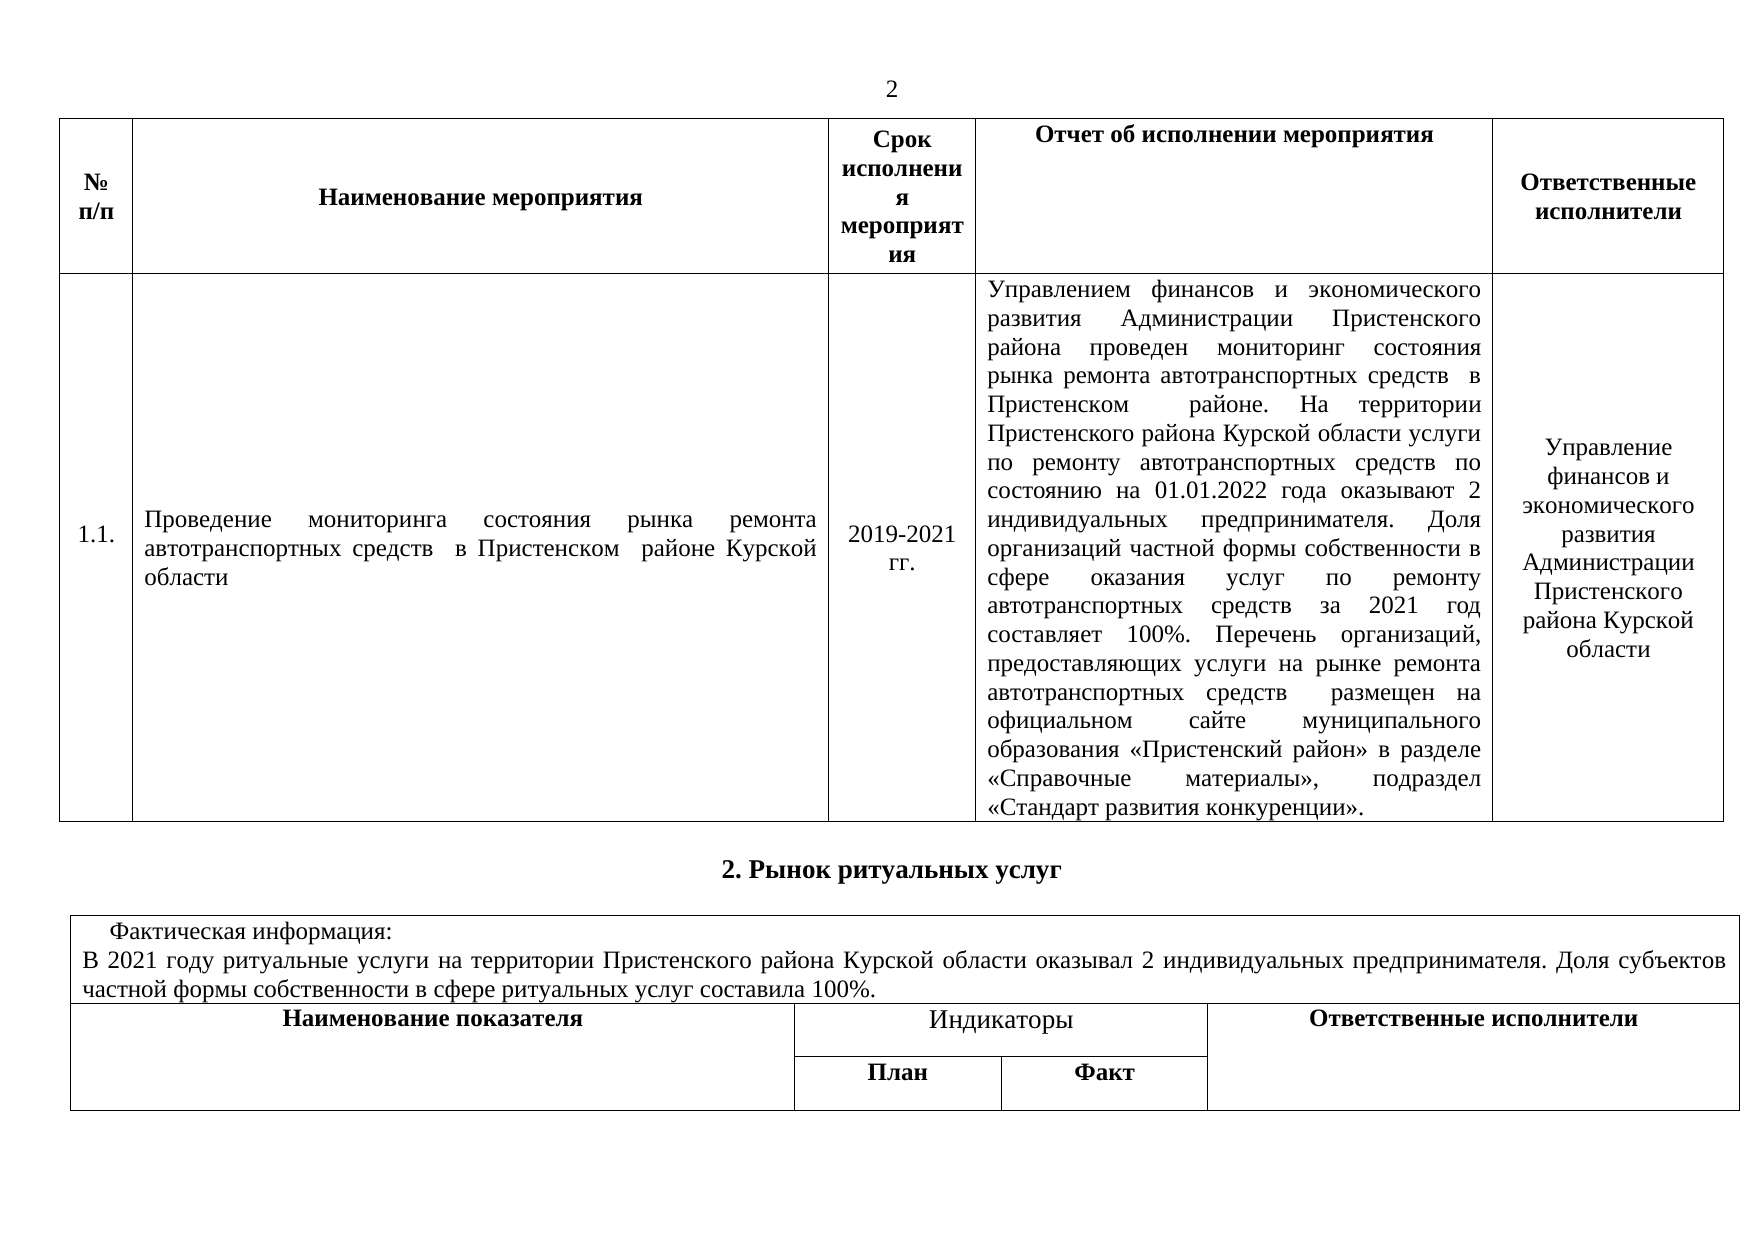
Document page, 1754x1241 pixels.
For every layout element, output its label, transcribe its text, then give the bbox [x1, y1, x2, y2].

table_cell Проведение мониторинга состояния рынка ремонта автотранспортных средств в Пристенском районе Курской области [133, 274, 828, 821]
table_cell Управлением финансов и экономического развития Администрации Пристенского района проведен мониторинг состояния рынка ремонта автотранспортных средств в Пристенском районе. На территории Пристенского района Курской области услуги по ремонту автотранспортных средств по состоянию на 01.01.2022 года оказывают 2 индивидуальных предпринимателя. Доля организаций частной формы собственности в сфере оказания услуг по ремонту автотранспортных средств за 2021 год составляет 100%. Перечень организаций, предоставляющих услуги на рынке ремонта автотранспортных средств размещен на официальном сайте муниципального образования «Пристенский район» в разделе «Справочные материалы», подраздел «Стандарт развития конкуренции». [976, 274, 1492, 821]
table_cell Наименование показателя [71, 1004, 794, 1109]
table_header Отчет об исполнении мероприятия [976, 119, 1492, 273]
table_cell Управление финансов и экономического развития Администрации Пристенского района Курской области [1493, 274, 1723, 821]
table_header Наименование мероприятия [133, 119, 828, 273]
table_cell План [795, 1057, 1001, 1109]
table_cell 1.1. [60, 274, 132, 821]
table_cell Ответственные исполнители [1208, 1004, 1739, 1109]
table_header № п/п [60, 119, 132, 273]
text 2. Рынок ритуальных услуг [118, 853, 1665, 884]
table_header Ответственные исполнители [1493, 119, 1723, 273]
table_cell Факт [1002, 1057, 1207, 1109]
table_cell Индикаторы [795, 1004, 1207, 1056]
table_header Срок исполнения мероприятия [829, 119, 975, 273]
table_cell 2019-2021 гг. [829, 274, 975, 821]
table_header Фактическая информация: В 2021 году ритуальные услуги на территории Пристенского района Курской области оказывал 2 индивидуальных предпринимателя. Доля субъектов частной формы собственности в сфере ритуальных услуг составила 100%. [71, 916, 1739, 1002]
